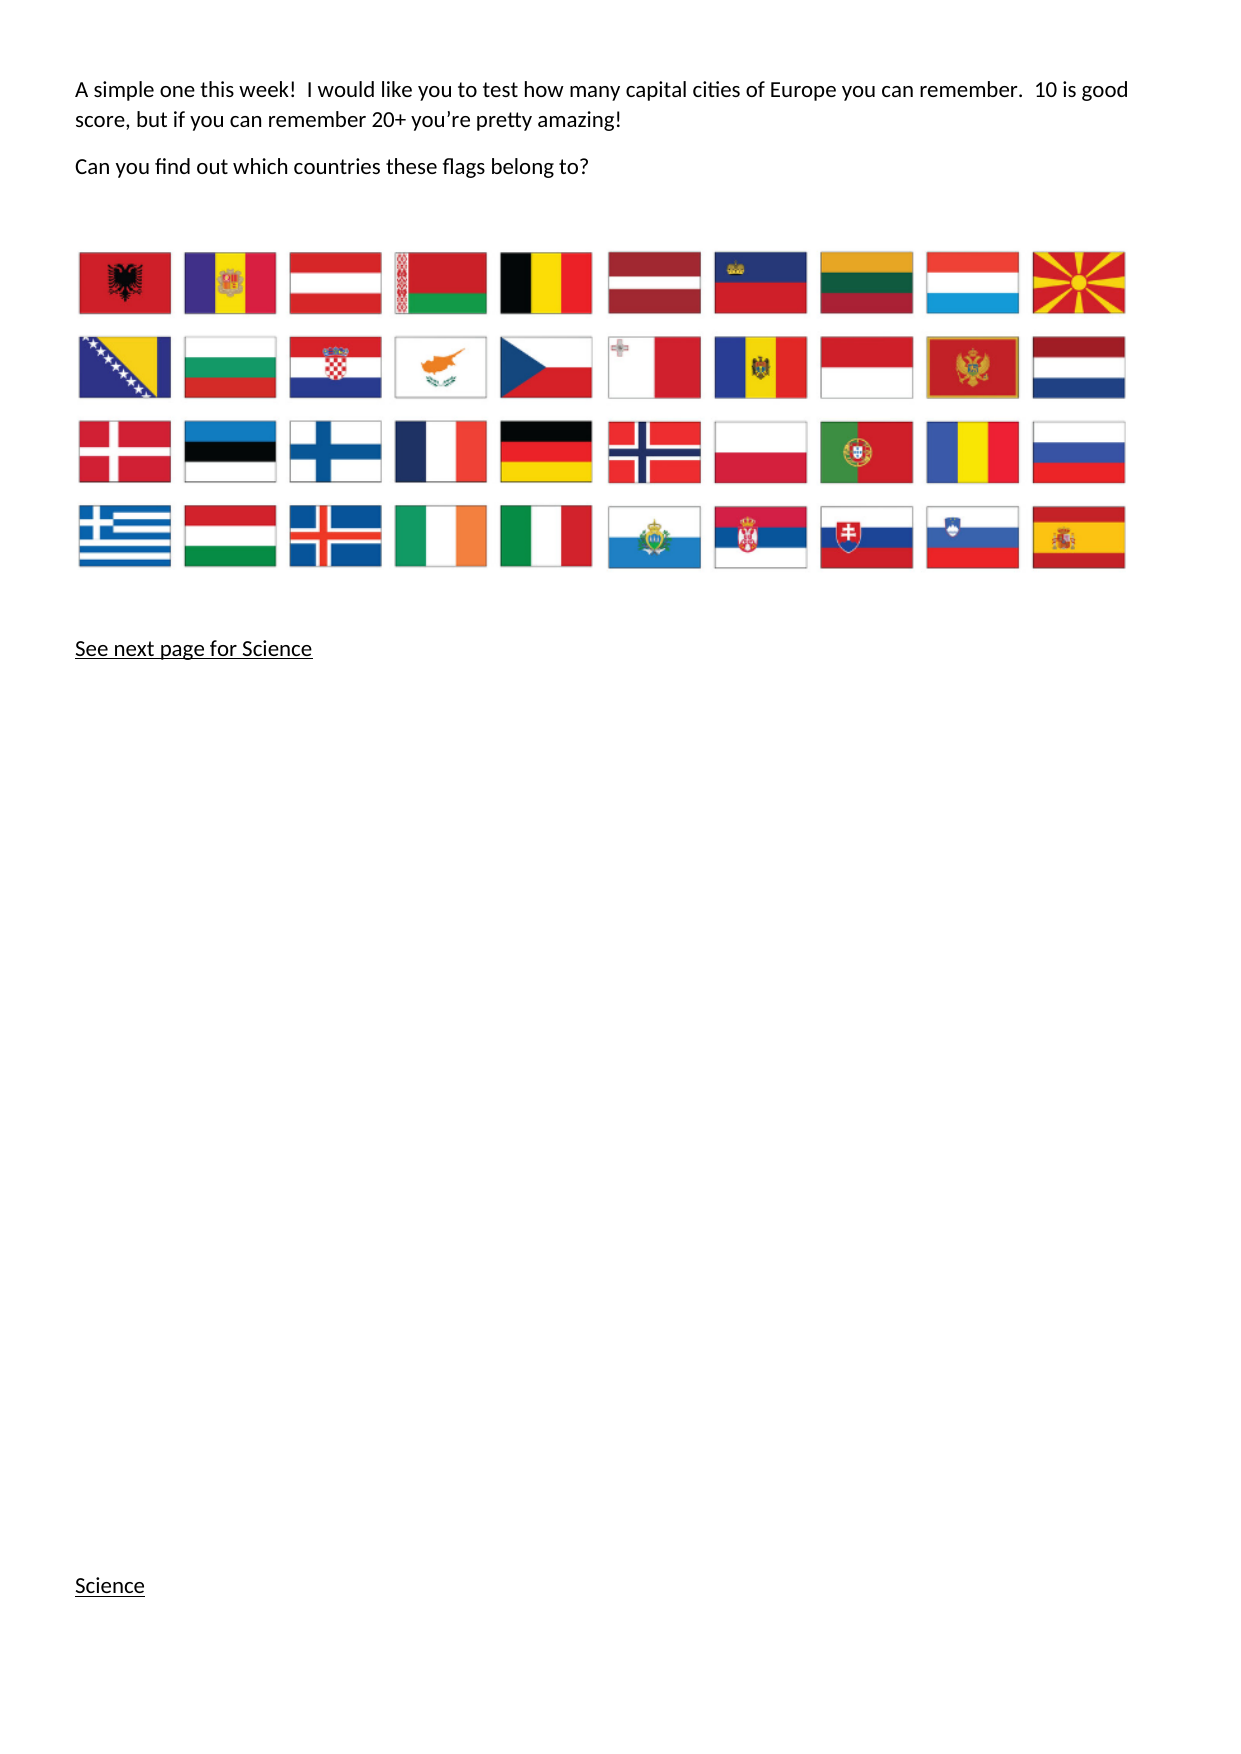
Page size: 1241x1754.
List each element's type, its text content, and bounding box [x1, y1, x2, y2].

text See next page for Science [75, 339, 1165, 662]
text Can you find out which countries these flags belong to? [75, 152, 1165, 180]
picture [603, 246, 1128, 571]
text Science [75, 1571, 1165, 1599]
picture [75, 246, 600, 571]
text A simple one this week! I would like you to test how many capital cities of Europe you can remember. 10 is good score, but if you can remember 20+ you’re pretty amazing! [75, 75, 1165, 133]
